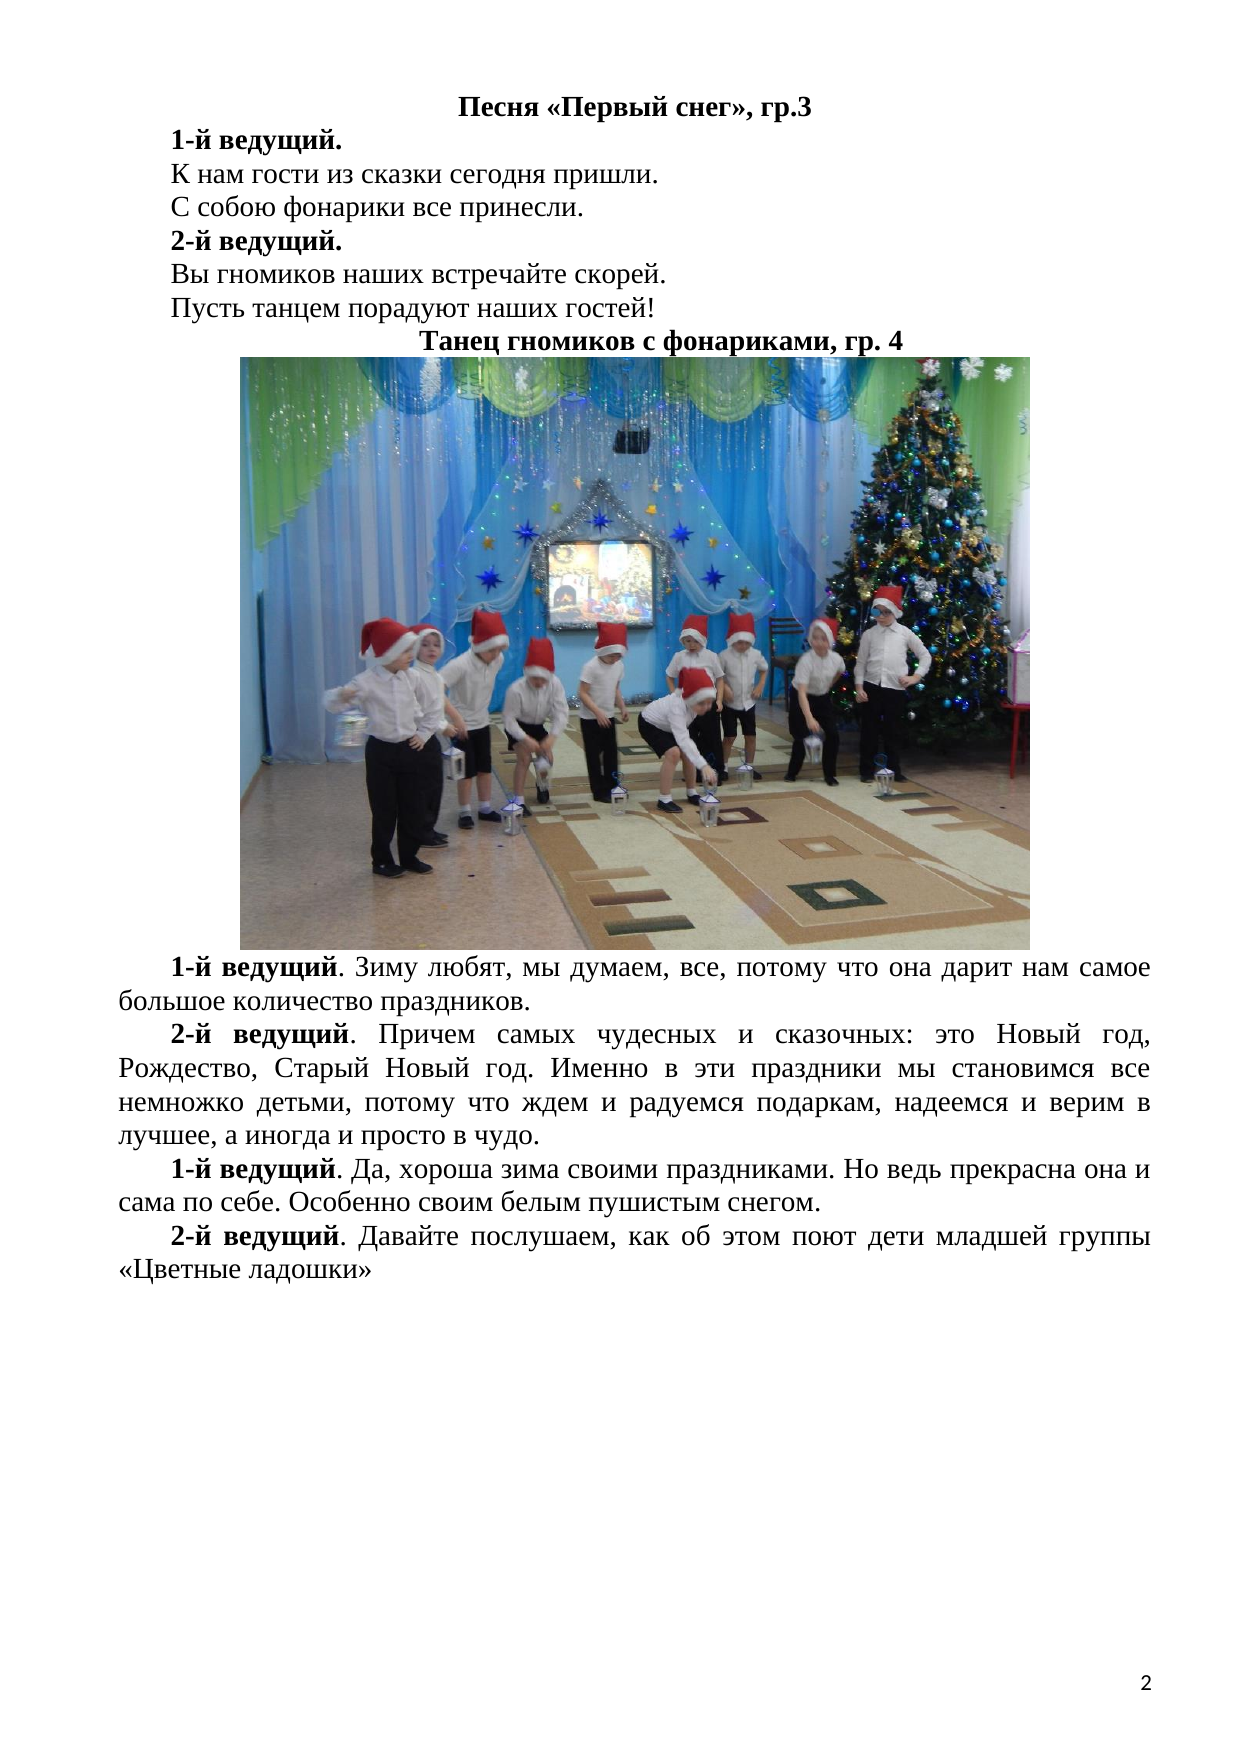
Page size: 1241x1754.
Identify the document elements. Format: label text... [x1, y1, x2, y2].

text 2-й ведущий. [118, 223, 1152, 256]
text 1-й ведущий. [118, 122, 1152, 156]
picture [240, 357, 1030, 950]
text Вы гномиков наших встречайте скорей. [118, 256, 1152, 290]
text 1-й ведущий. Зиму любят, мы думаем, все, потому что она дарит нам самое большое количество праздников. [118, 949, 1152, 1017]
text 2-й ведущий. Причем самых чудесных и сказочных: это Новый год, Рождество, Старый Новый год. Именно в эти праздники мы становимся все немножко детьми, потому что ждем и радуемся подаркам, надеемся и верим в лучшее, а иногда и просто в чудо. [118, 1017, 1152, 1151]
text К нам гости из сказки сегодня пришли. [118, 156, 1152, 189]
text 1-й ведущий. Да, хороша зима своими праздниками. Но ведь прекрасна она и сама по себе. Особенно своим белым пушистым снегом. [118, 1151, 1152, 1218]
text Пусть танцем порадуют наших гостей! [118, 290, 1152, 323]
text С собою фонарики все принесли. [118, 189, 1152, 223]
text Песня «Первый снег», гр.3 [118, 89, 1152, 122]
text 2-й ведущий. Давайте послушаем, как об этом поют дети младшей группы «Цветные ладошки» [118, 1218, 1152, 1285]
